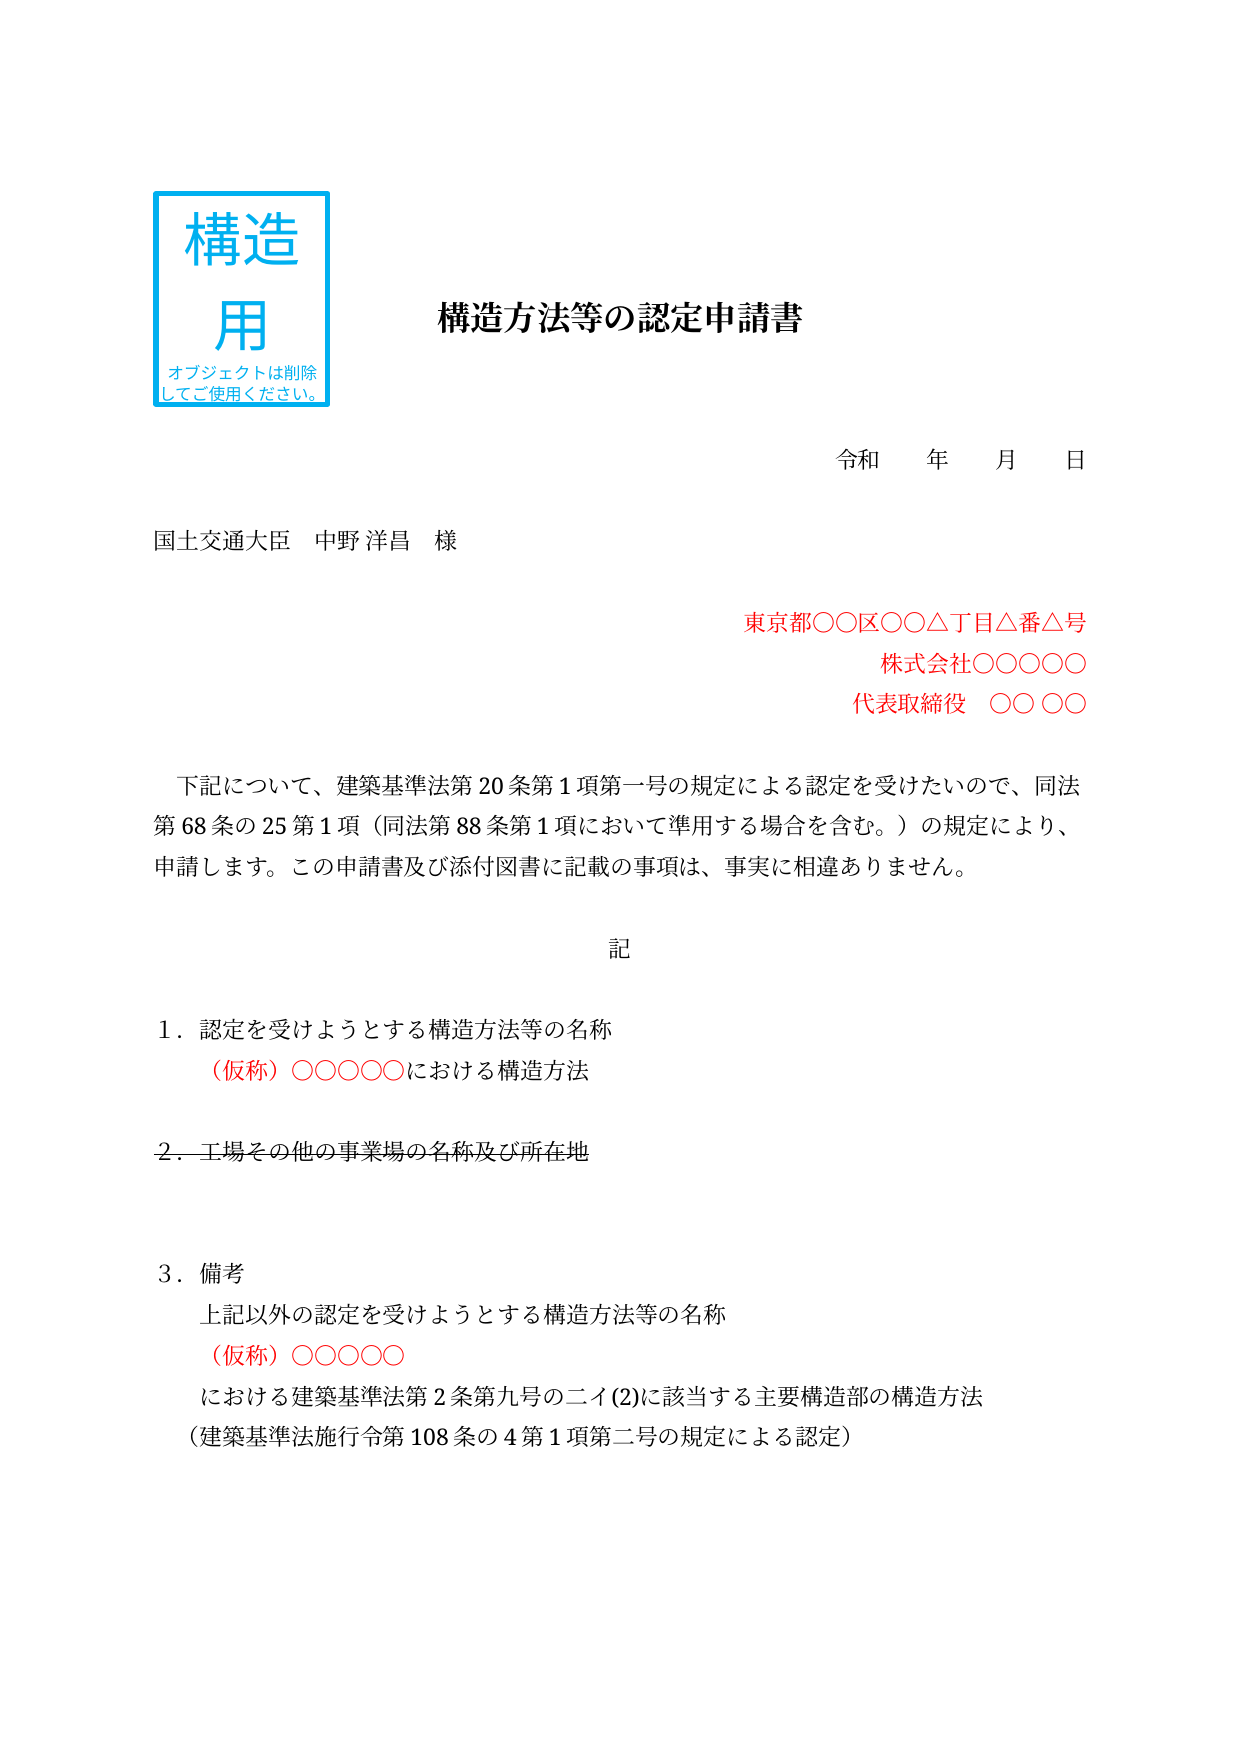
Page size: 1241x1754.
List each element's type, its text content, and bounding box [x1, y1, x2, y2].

text （仮称）〇〇〇〇〇における構造方法 [153, 1049, 1087, 1090]
text における建築基準法第2条第九号の二イ(2)に該当する主要構造部の構造方法 [153, 1375, 1087, 1416]
text 代表取締役 〇〇 〇〇 [153, 682, 1087, 723]
text １．認定を受けようとする構造方法等の名称 [153, 1008, 1087, 1049]
text 株式会社〇〇〇〇〇 [153, 642, 1087, 682]
text 記 [153, 927, 1087, 968]
text 国土交通大臣 中野 洋昌 様 [153, 519, 1087, 560]
text ２．工場その他の事業場の名称及び所在地 [153, 1131, 1087, 1171]
text ３．備考 [153, 1253, 1087, 1293]
text 東京都〇〇区〇〇△丁目△番△号 [153, 601, 1087, 642]
text 構造方法等の認定申請書 [159, 275, 325, 357]
text 令和 年 月 日 [153, 438, 1087, 479]
text 構造方法等の認定申請書 [330, 275, 1087, 357]
text 上記以外の認定を受けようとする構造方法等の名称 [153, 1293, 1087, 1334]
text （建築基準法施行令第108条の4第1項第二号の規定による認定） [153, 1416, 1087, 1456]
text 下記について、建築基準法第20条第1項第一号の規定による認定を受けたいので、同法第68条の25第1項（同法第88条第1項において準用する場合を含む。）の規定により、申請します。この申請書及び添付図書に記載の事項は、事実に相違ありません。 [153, 764, 1087, 886]
text （仮称）〇〇〇〇〇 [153, 1334, 1087, 1375]
